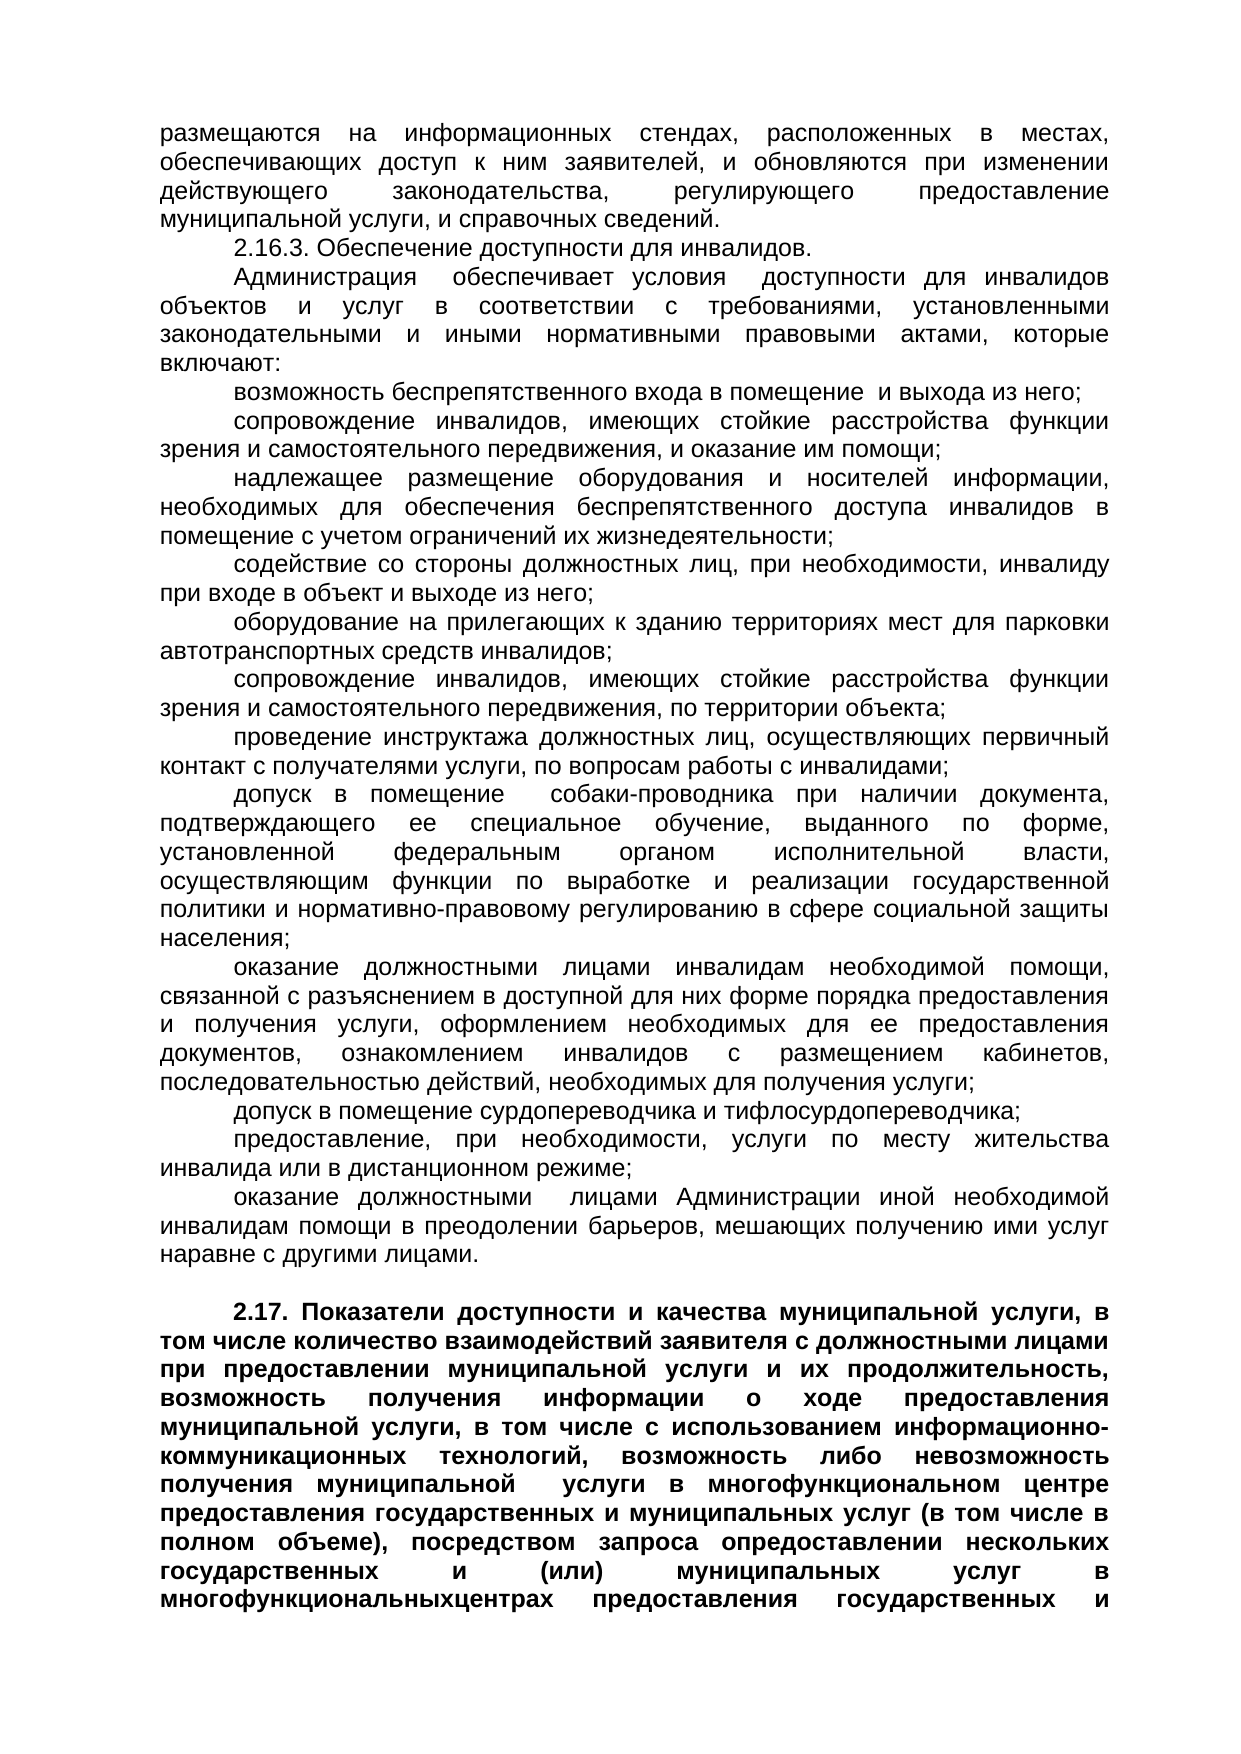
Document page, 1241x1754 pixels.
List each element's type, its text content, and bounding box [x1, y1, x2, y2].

text 2.16.3. Обеспечение доступности для инвалидов. [159, 233, 1110, 262]
text допуск в помещение сурдопереводчика и тифлосурдопереводчика; [159, 1096, 1110, 1124]
text надлежащее размещение оборудования и носителей информации, необходимых для обеспечения беспрепятственного доступа инвалидов в помещение с учетом ограничений их жизнедеятельности; [159, 463, 1110, 549]
text сопровождение инвалидов, имеющих стойкие расстройства функции зрения и самостоятельного передвижения, по территории объекта; [159, 664, 1110, 722]
text предоставление, при необходимости, услуги по месту жительства инвалида или в дистанционном режиме; [159, 1124, 1110, 1182]
text оказание должностными лицами Администрации иной необходимой инвалидам помощи в преодолении барьеров, мешающих получению ими услуг наравне с другими лицами. [159, 1182, 1110, 1268]
text проведение инструктажа должностных лиц, осуществляющих первичный контакт с получателями услуги, по вопросам работы с инвалидами; [159, 722, 1110, 779]
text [159, 118, 1110, 233]
text содействие со стороны должностных лиц, при необходимости, инвалиду при входе в объект и выходе из него; [159, 549, 1110, 607]
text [159, 1297, 1110, 1613]
text допуск в помещение собаки-проводника при наличии документа, подтверждающего ее специальное обучение, выданного по форме, установленной федеральным органом исполнительной власти, осуществляющим функции по выработке и реализации государственной политики и нормативно-правовому регулированию в сфере социальной защиты населения; [159, 779, 1110, 952]
text оборудование на прилегающих к зданию территориях мест для парковки автотранспортных средств инвалидов; [159, 607, 1110, 664]
text Администрация обеспечивает условия доступности для инвалидов объектов и услуг в соответствии с требованиями, установленными законодательными и иными нормативными правовыми актами, которые включают: [159, 262, 1110, 377]
text оказание должностными лицами инвалидам необходимой помощи, связанной с разъяснением в доступной для них форме порядка предоставления и получения услуги, оформлением необходимых для ее предоставления документов, ознакомлением инвалидов с размещением кабинетов, последовательностью действий, необходимых для получения услуги; [159, 952, 1110, 1096]
text сопровождение инвалидов, имеющих стойкие расстройства функции зрения и самостоятельного передвижения, и оказание им помощи; [159, 406, 1110, 463]
text возможность беспрепятственного входа в помещение и выхода из него; [159, 377, 1110, 406]
